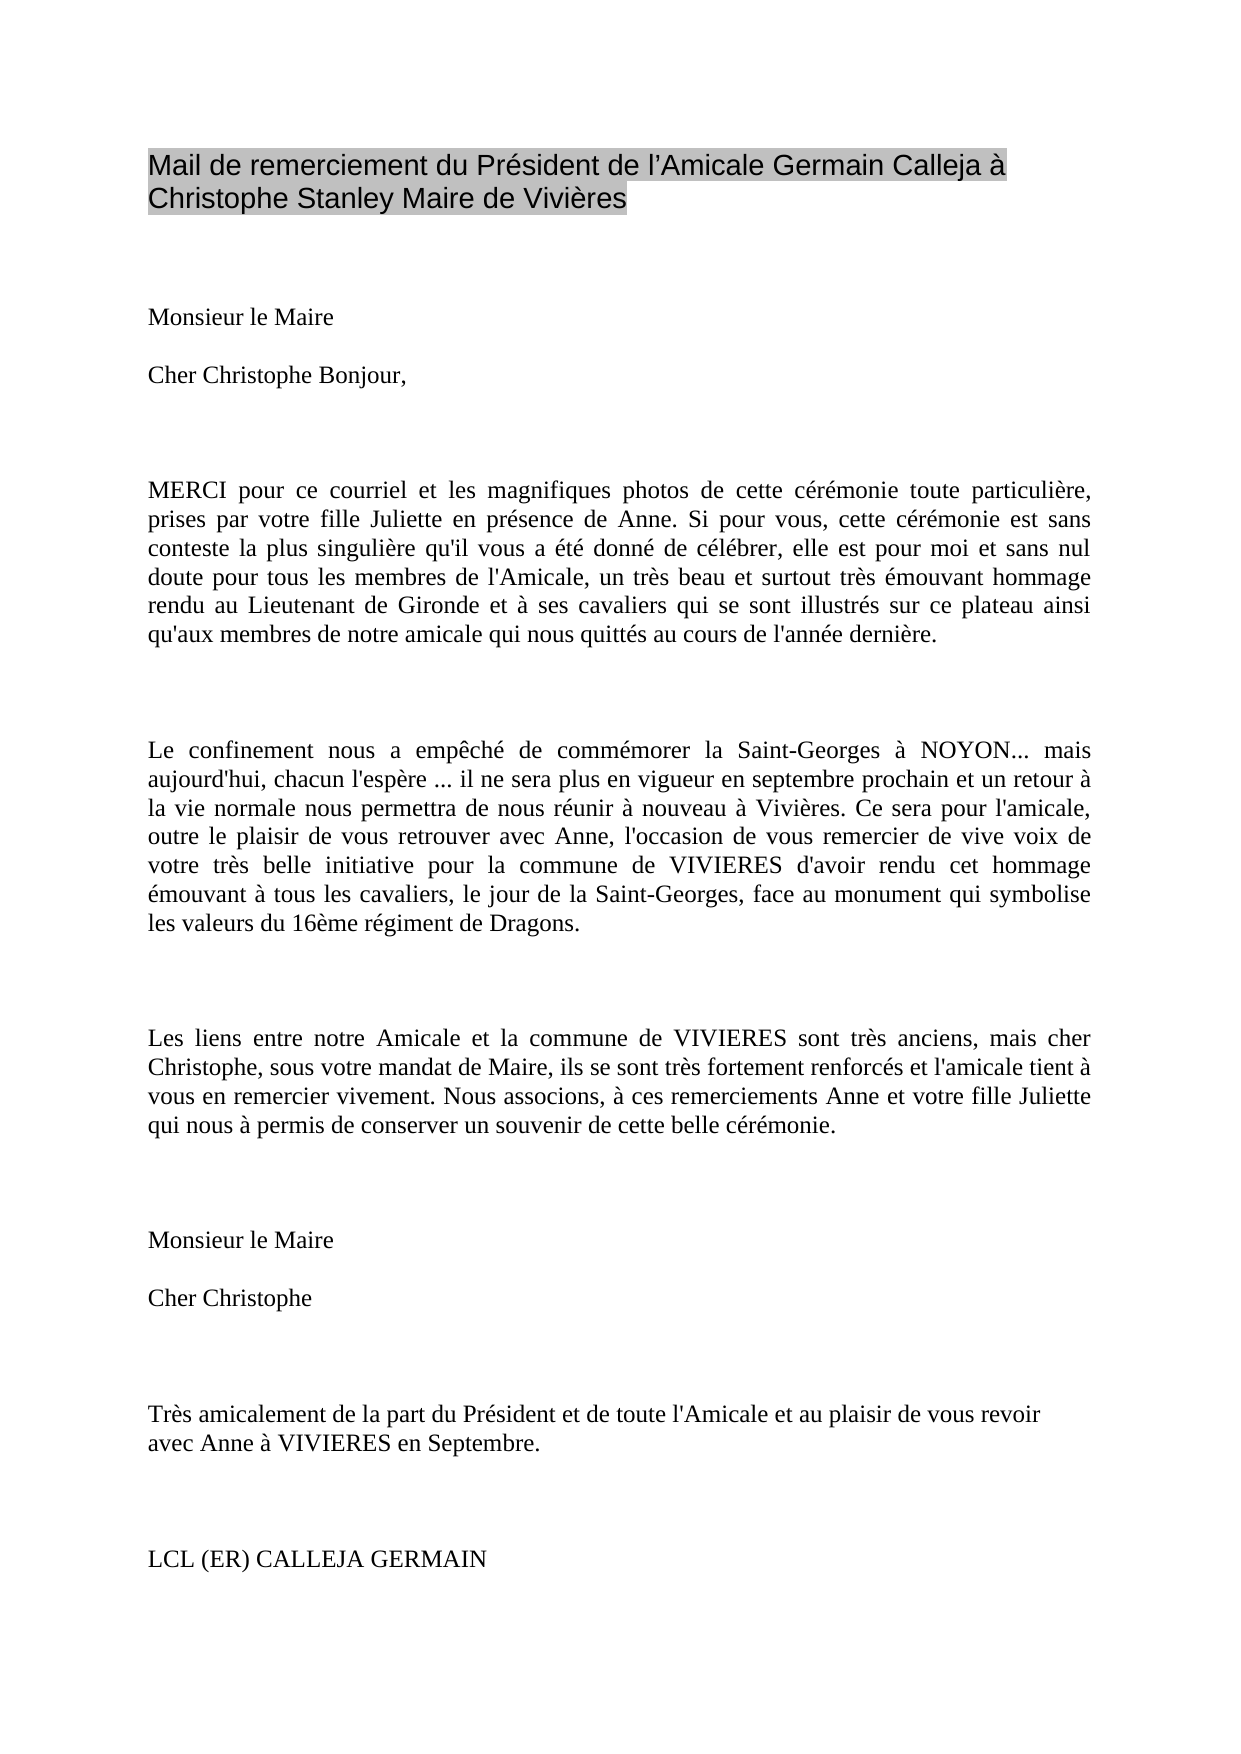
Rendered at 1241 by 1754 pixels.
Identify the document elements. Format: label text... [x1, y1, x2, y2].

text Monsieur le Maire [148, 1226, 1093, 1254]
text Très amicalement de la part du Président et de toute l'Amicale et au plaisir de vous revoir avec Anne à VIVIERES en Septembre. [148, 1399, 1093, 1457]
text Le confinement nous a empêché de commémorer la Saint-Georges à NOYON... mais aujourd'hui, chacun l'espère ... il ne sera plus en vigueur en septembre prochain et un retour à la vie normale nous permettra de nous réunir à nouveau à Vivières. Ce sera pour l'amicale, outre le plaisir de vous retrouver avec Anne, l'occasion de vous remercier de vive voix de votre très belle initiative pour la commune de VIVIERES d'avoir rendu cet hommage émouvant à tous les cavaliers, le jour de la Saint-Georges, face au monument qui symbolise les valeurs du 16ème régiment de Dragons. [148, 735, 1093, 936]
text MERCI pour ce courriel et les magnifiques photos de cette cérémonie toute particulière, prises par votre fille Juliette en présence de Anne. Si pour vous, cette cérémonie est sans conteste la plus singulière qu'il vous a été donné de célébrer, elle est pour moi et sans nul doute pour tous les membres de l'Amicale, un très beau et surtout très émouvant hommage rendu au Lieutenant de Gironde et à ses cavaliers qui se sont illustrés sur ce plateau ainsi qu'aux membres de notre amicale qui nous quittés au cours de l'année dernière. [148, 476, 1093, 648]
text LCL (ER) CALLEJA GERMAIN [148, 1544, 1093, 1573]
text Les liens entre notre Amicale et la commune de VIVIERES sont très anciens, mais cher Christophe, sous votre mandat de Maire, ils se sont très fortement renforcés et l'amicale tient à vous en remercier vivement. Nous associons, à ces remerciements Anne et votre fille Juliette qui nous à permis de conserver un souvenir de cette belle cérémonie. [148, 1023, 1093, 1138]
text Cher Christophe Bonjour, [148, 360, 1093, 388]
text Monsieur le Maire [148, 302, 1093, 331]
text Cher Christophe [148, 1283, 1093, 1312]
text Mail de remerciement du Président de l’Amicale Germain Calleja à Christophe Stanley Maire de Vivières [627, 148, 1093, 215]
